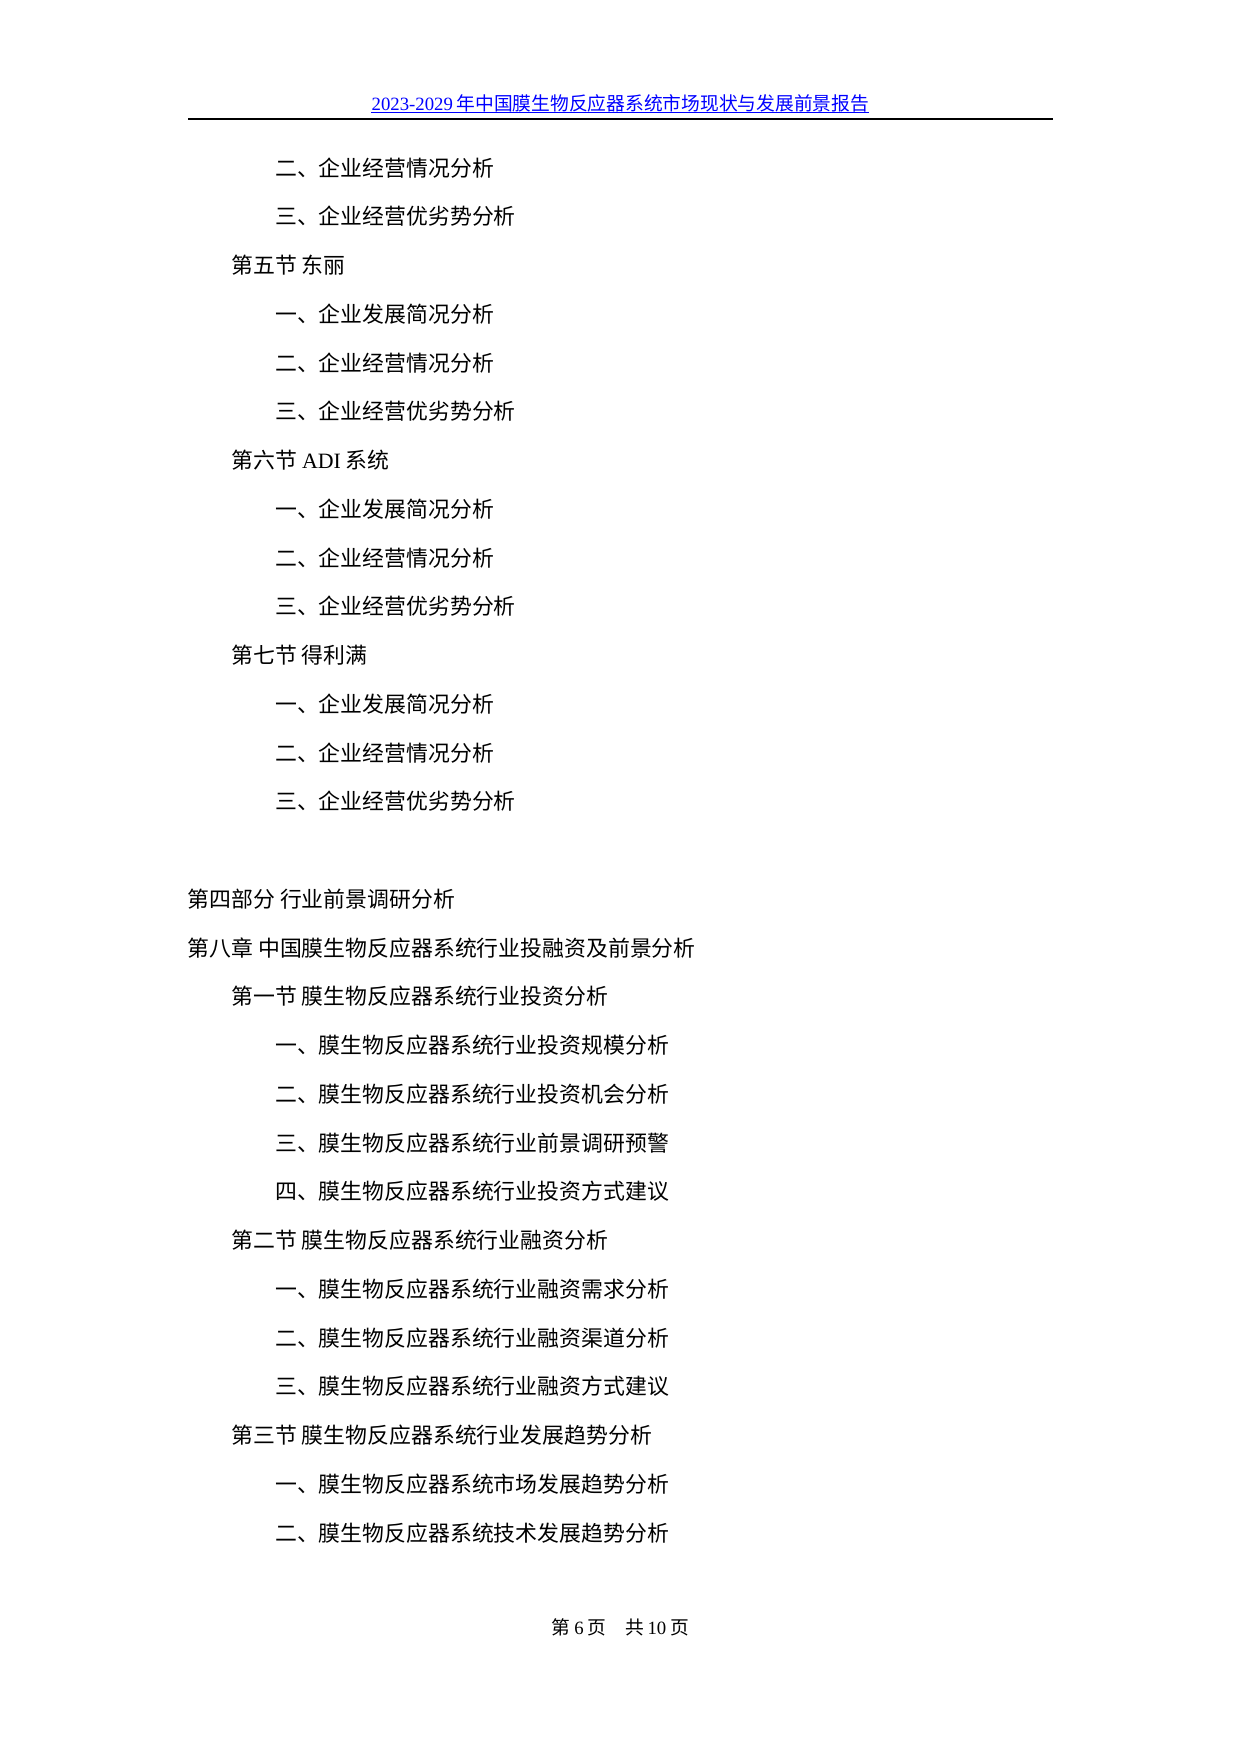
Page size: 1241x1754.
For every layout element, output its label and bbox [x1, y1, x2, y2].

text [187, 150, 1053, 1548]
